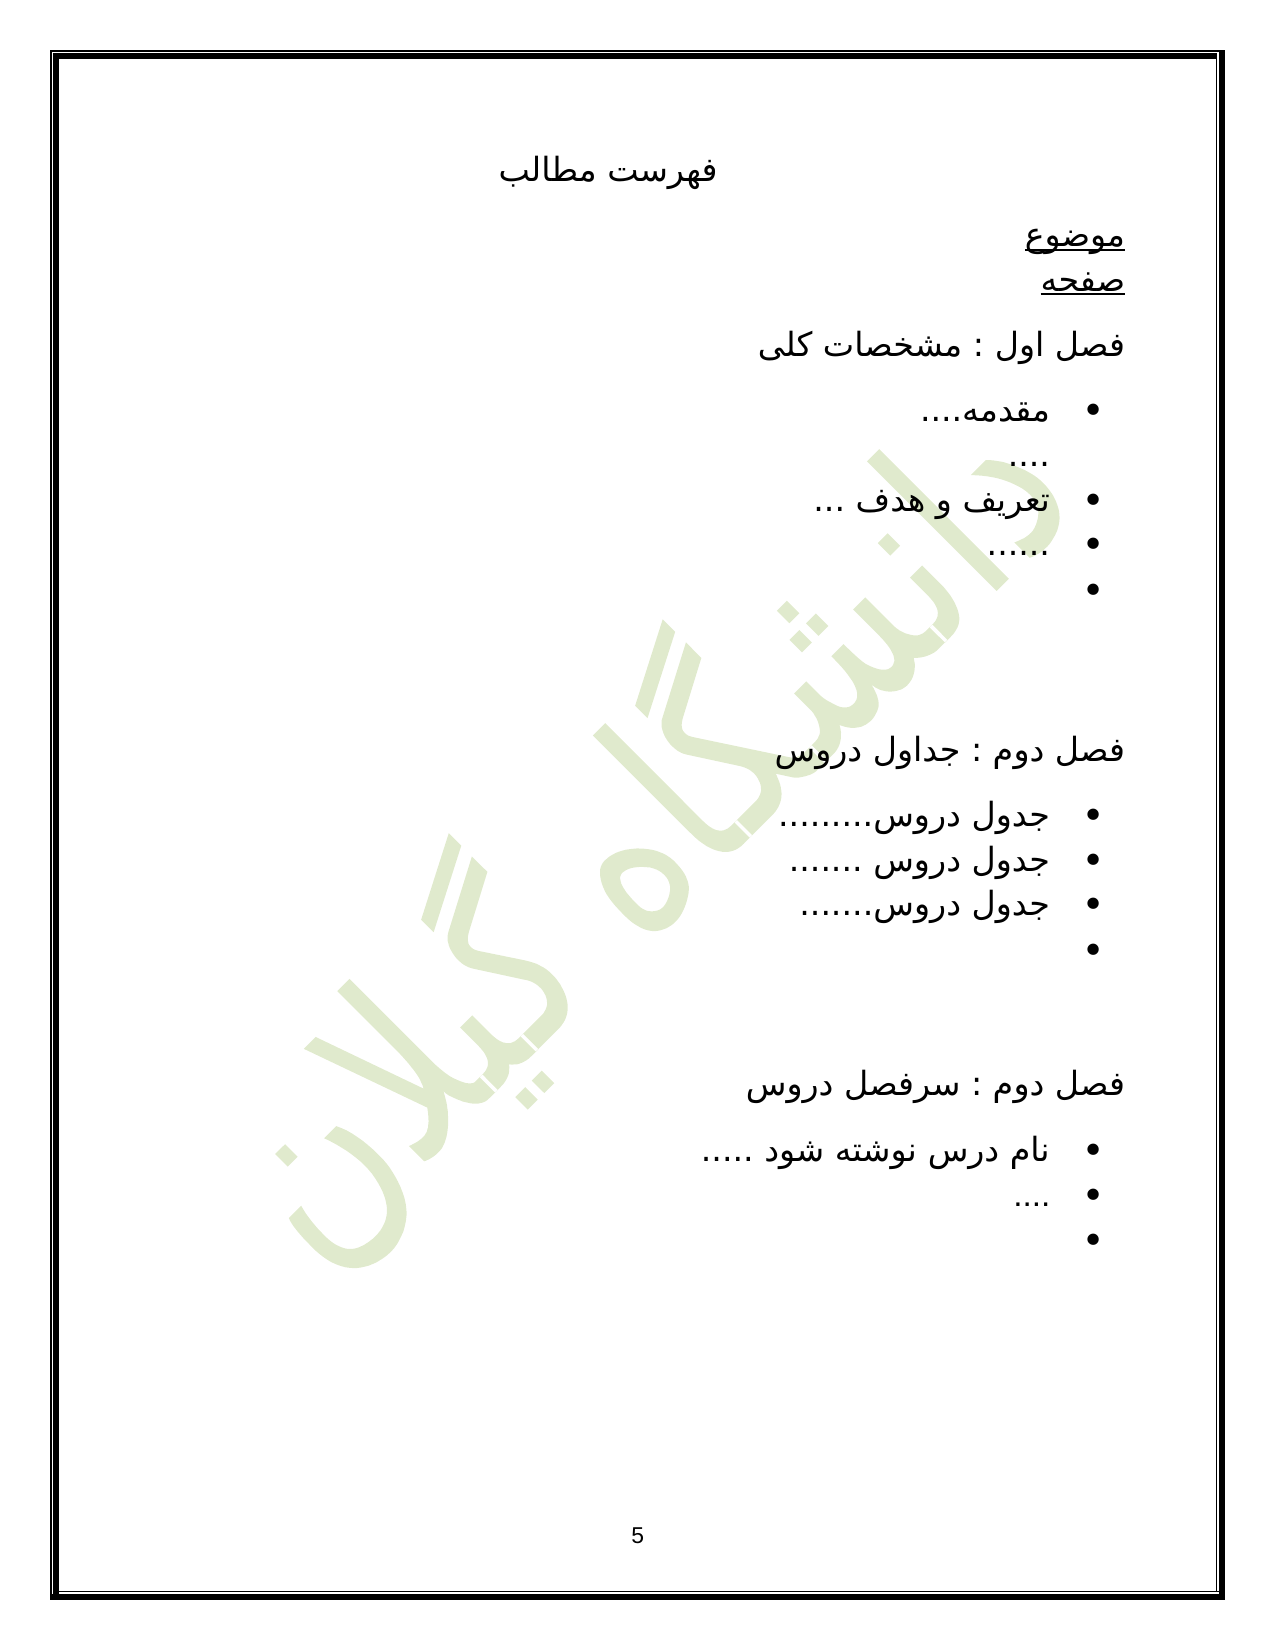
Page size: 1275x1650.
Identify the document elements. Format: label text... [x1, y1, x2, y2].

list تعریف و هدف ... [150, 480, 1087, 519]
text فصل دوم : سرفصل دروس [91, 1065, 1125, 1103]
text فهرست مطالب [91, 150, 1125, 189]
list جدول دروس....... [91, 885, 1087, 924]
list ...... [150, 524, 1087, 563]
list جدول دروس......... [91, 796, 1087, 834]
text موضوع صفحه [91, 215, 1125, 299]
list .... [150, 1175, 1087, 1213]
text فصل دوم : جداول دروس [91, 730, 1125, 769]
list نام درس نوشته شود ..... [150, 1130, 1087, 1169]
list جدول دروس ....... [91, 840, 1087, 879]
list مقدمه.... .... [91, 391, 1087, 474]
text فصل اول : مشخصات کلی [91, 325, 1125, 364]
